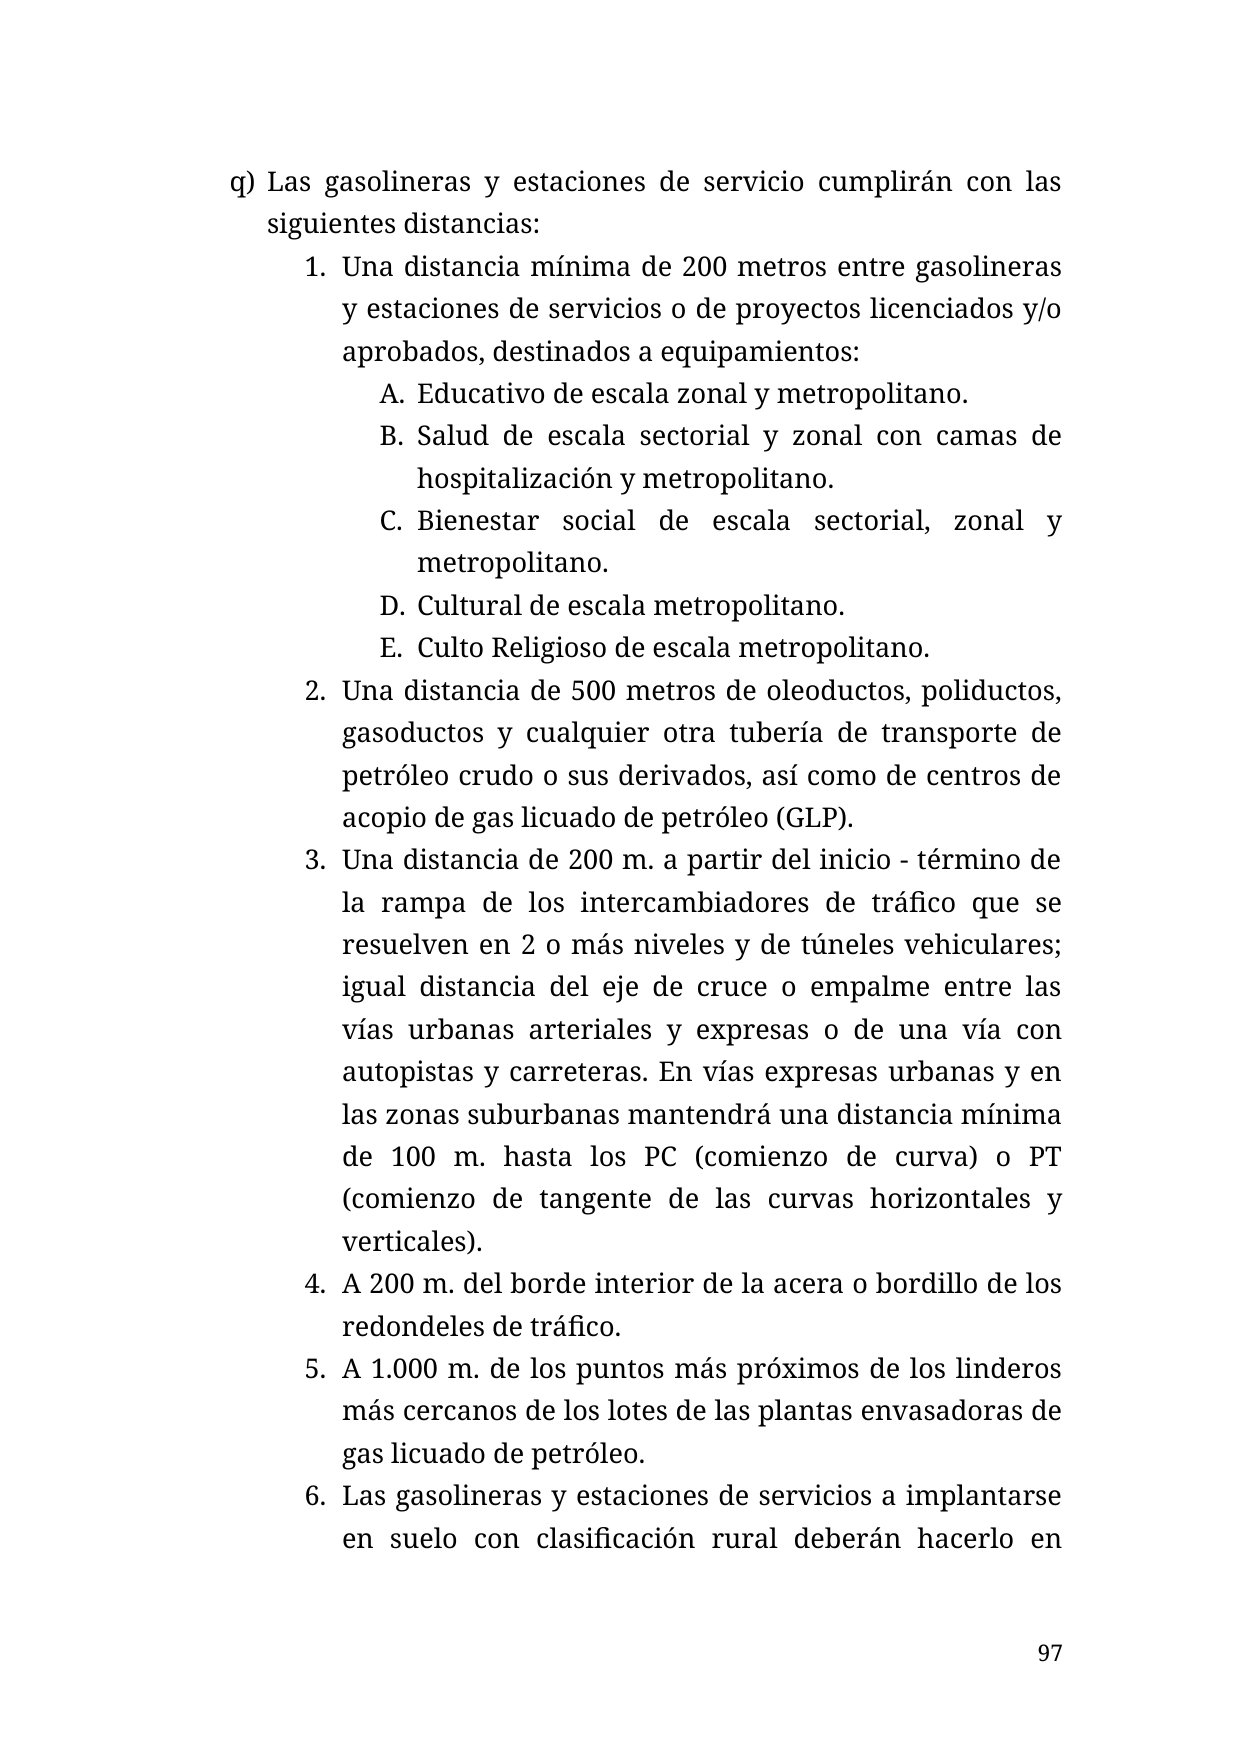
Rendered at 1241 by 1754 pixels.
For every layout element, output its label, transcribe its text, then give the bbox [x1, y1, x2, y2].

list Una distancia de 200 m. a partir del inicio - término de la rampa de los intercambiadores de tráfico que se resuelven en 2 o más niveles y de túneles vehiculares; igual distancia del eje de cruce o empalme entre las vías urbanas arteriales y expresas o de una vía con autopistas y carreteras. En vías expresas urbanas y en las zonas suburbanas mantendrá una distancia mínima de 100 m. hasta los PC (comienzo de curva) o PT (comienzo de tangente de las curvas horizontales y verticales). [304, 841, 1063, 1259]
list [304, 1477, 1063, 1556]
list Una distancia de 500 metros de oleoductos, poliductos, gasoductos y cualquier otra tubería de transporte de petróleo crudo o sus derivados, así como de centros de acopio de gas licuado de petróleo (GLP). [304, 671, 1063, 835]
list Educativo de escala zonal y metropolitano. [379, 374, 1063, 411]
list Las gasolineras y estaciones de servicio cumplirán con las siguientes distancias: [229, 162, 1063, 242]
list A 1.000 m. de los puntos más próximos de los linderos más cercanos de los lotes de las plantas envasadoras de gas licuado de petróleo. [304, 1349, 1063, 1471]
list Una distancia mínima de 200 metros entre gasolineras y estaciones de servicios o de proyectos licenciados y/o aprobados, destinados a equipamientos: [304, 247, 1063, 369]
list Salud de escala sectorial y zonal con camas de hospitalización y metropolitano. [379, 417, 1063, 496]
list A 200 m. del borde interior de la acera o bordillo de los redondeles de tráfico. [304, 1265, 1063, 1344]
list Cultural de escala metropolitano. [379, 586, 1063, 623]
list Bienestar social de escala sectorial, zonal y metropolitano. [379, 502, 1063, 581]
list Culto Religioso de escala metropolitano. [379, 629, 1063, 666]
